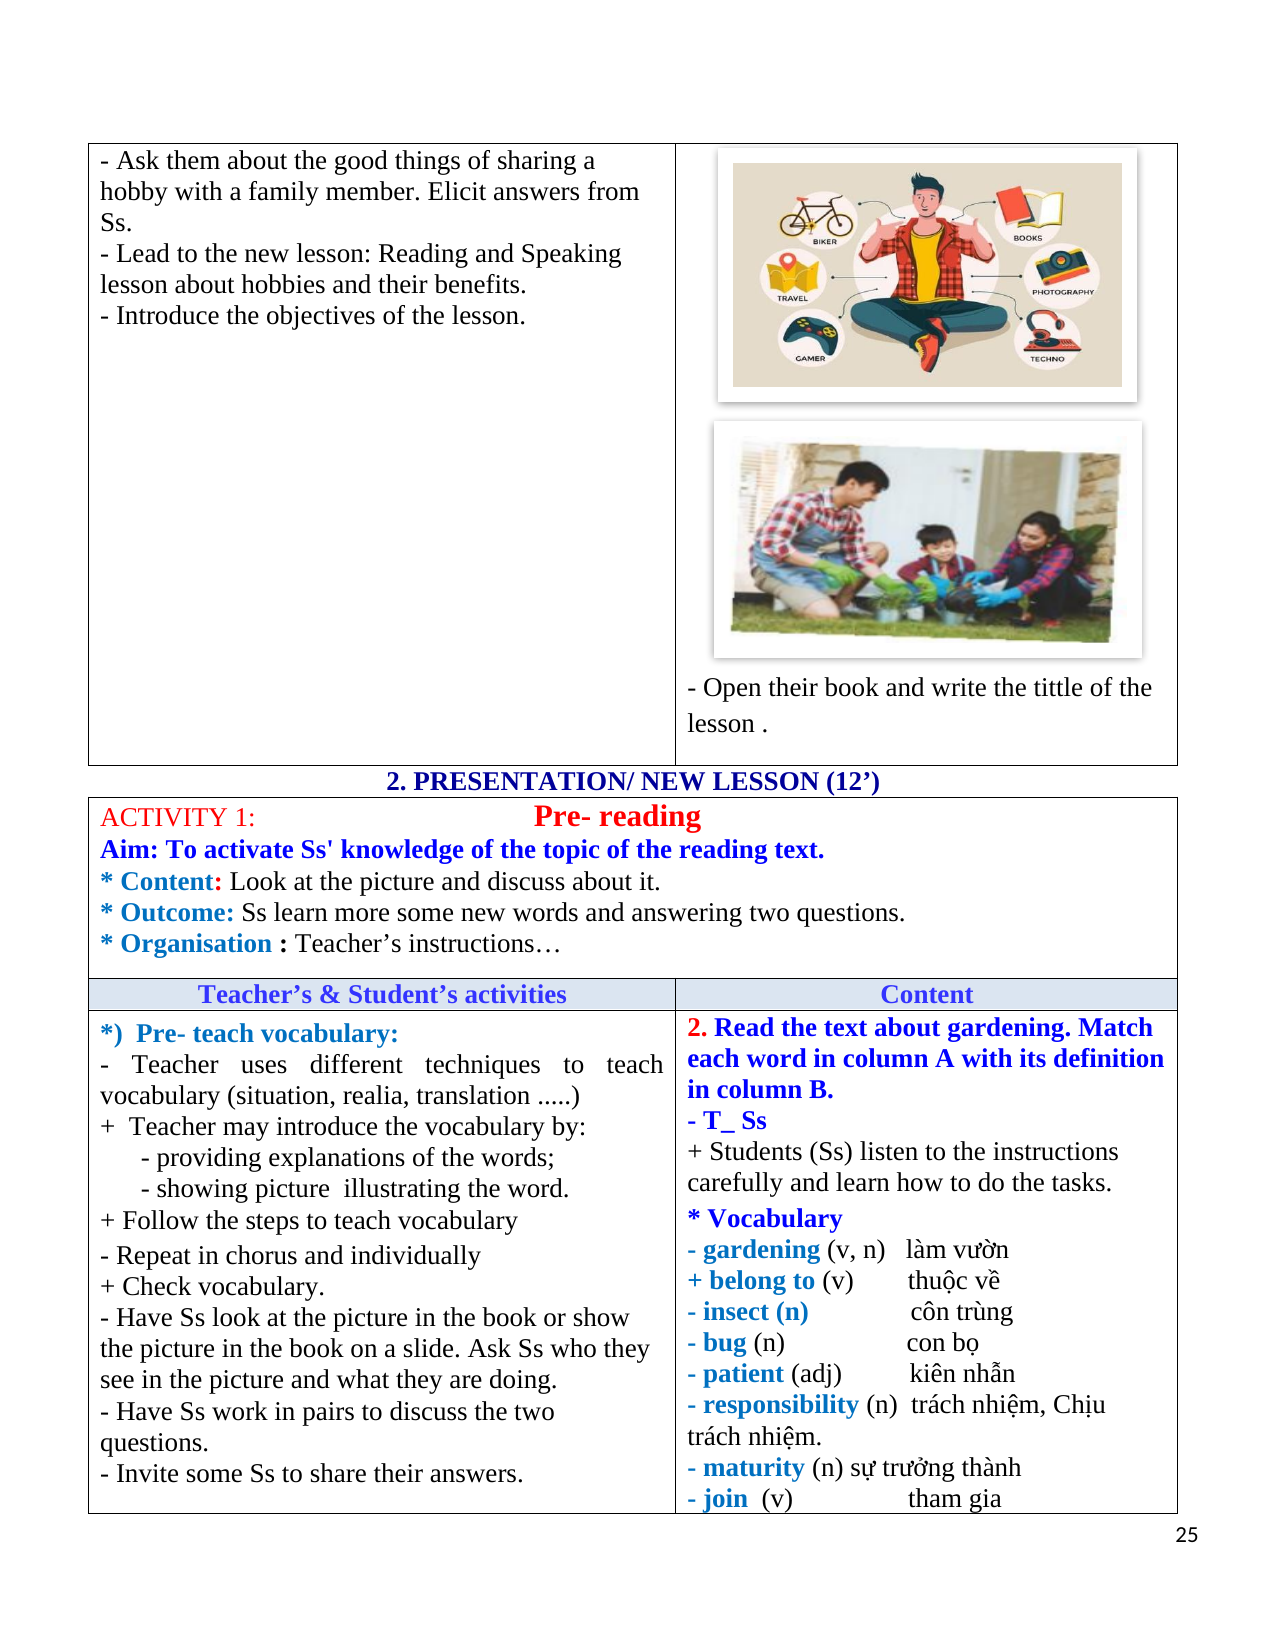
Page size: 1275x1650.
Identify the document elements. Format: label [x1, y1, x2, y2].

table_cell [78, 143, 1181, 1514]
picture [728, 436, 1127, 643]
picture [733, 163, 1122, 387]
